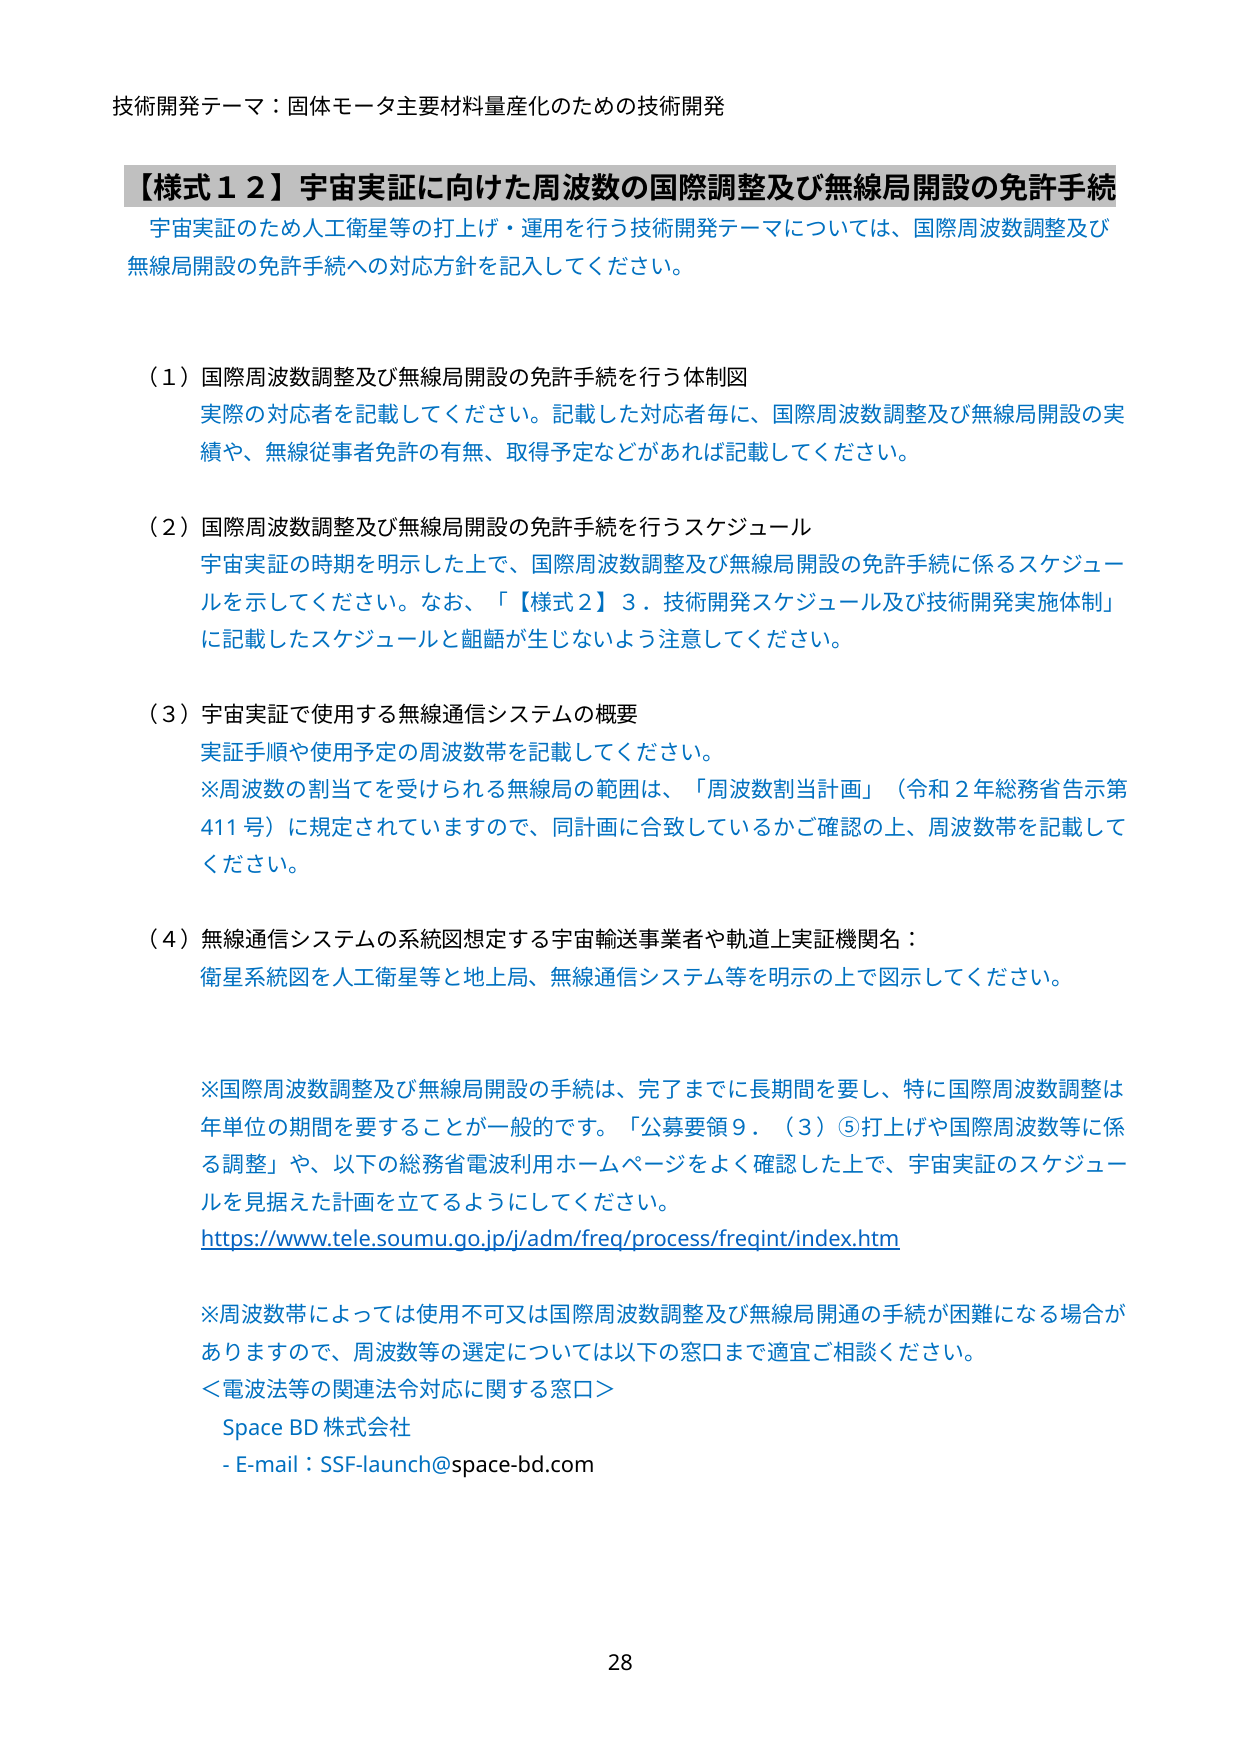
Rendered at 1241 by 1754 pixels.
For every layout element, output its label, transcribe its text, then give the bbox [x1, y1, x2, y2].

text - E-mail：SSF-launch@space-bd.com [201, 1444, 1128, 1482]
text （３）宇宙実証で使用する無線通信システムの概要 [114, 694, 1128, 732]
text （２）国際周波数調整及び無線局開設の免許手続を行うスケジュール [114, 507, 1128, 544]
text （１）国際周波数調整及び無線局開設の免許手続を行う体制図 [114, 357, 1128, 394]
text ＜電波法等の関連法令対応に関する窓口＞ [201, 1369, 1128, 1407]
text ※周波数の割当てを受けられる無線局の範囲は、「周波数割当計画」（令和２年総務省告示第411号）に規定されていますので、同計画に合致しているかご確認の上、周波数帯を記載してください。 [201, 769, 1128, 882]
text 【様式１２】宇宙実証に向けた周波数の国際調整及び無線局開設の免許手続 [112, 164, 1128, 207]
text 衛星系統図を人工衛星等と地上局、無線通信システム等を明示の上で図示してください。 [201, 957, 1128, 994]
text 宇宙実証の時期を明示した上で、国際周波数調整及び無線局開設の免許手続に係るスケジュールを示してください。なお、「【様式２】３．技術開発スケジュール及び技術開発実施体制」に記載したスケジュールと齟齬が生じないよう注意してください。 [201, 544, 1128, 657]
text https://www.tele.soumu.go.jp/j/adm/freq/process/freqint/index.htm [201, 1219, 1128, 1257]
list 宇宙実証のため人工衛星等の打上げ・運用を行う技術開発テーマについては、国際周波数調整及び無線局開設の免許手続への対応方針を記入してください。 [127, 207, 1128, 282]
text 実際の対応者を記載してください。記載した対応者毎に、国際周波数調整及び無線局開設の実績や、無線従事者免許の有無、取得予定などがあれば記載してください。 [201, 394, 1128, 469]
text ※国際周波数調整及び無線局開設の手続は、完了までに長期間を要し、特に国際周波数調整は年単位の期間を要することが一般的です。「公募要領９．（３）⑤打上げや国際周波数等に係る調整」や、以下の総務省電波利用ホームページをよく確認した上で、宇宙実証のスケジュールを見据えた計画を立てるようにしてください。 [201, 1069, 1128, 1219]
text 実証手順や使用予定の周波数帯を記載してください。 [201, 732, 1128, 769]
text （４）無線通信システムの系統図想定する宇宙輸送事業者や軌道上実証機関名： [114, 919, 1128, 957]
text Space BD株式会社 [201, 1407, 1128, 1444]
text ※周波数帯によっては使用不可又は国際周波数調整及び無線局開通の手続が困難になる場合がありますので、周波数等の選定については以下の窓口まで適宜ご相談ください。 [201, 1294, 1128, 1369]
